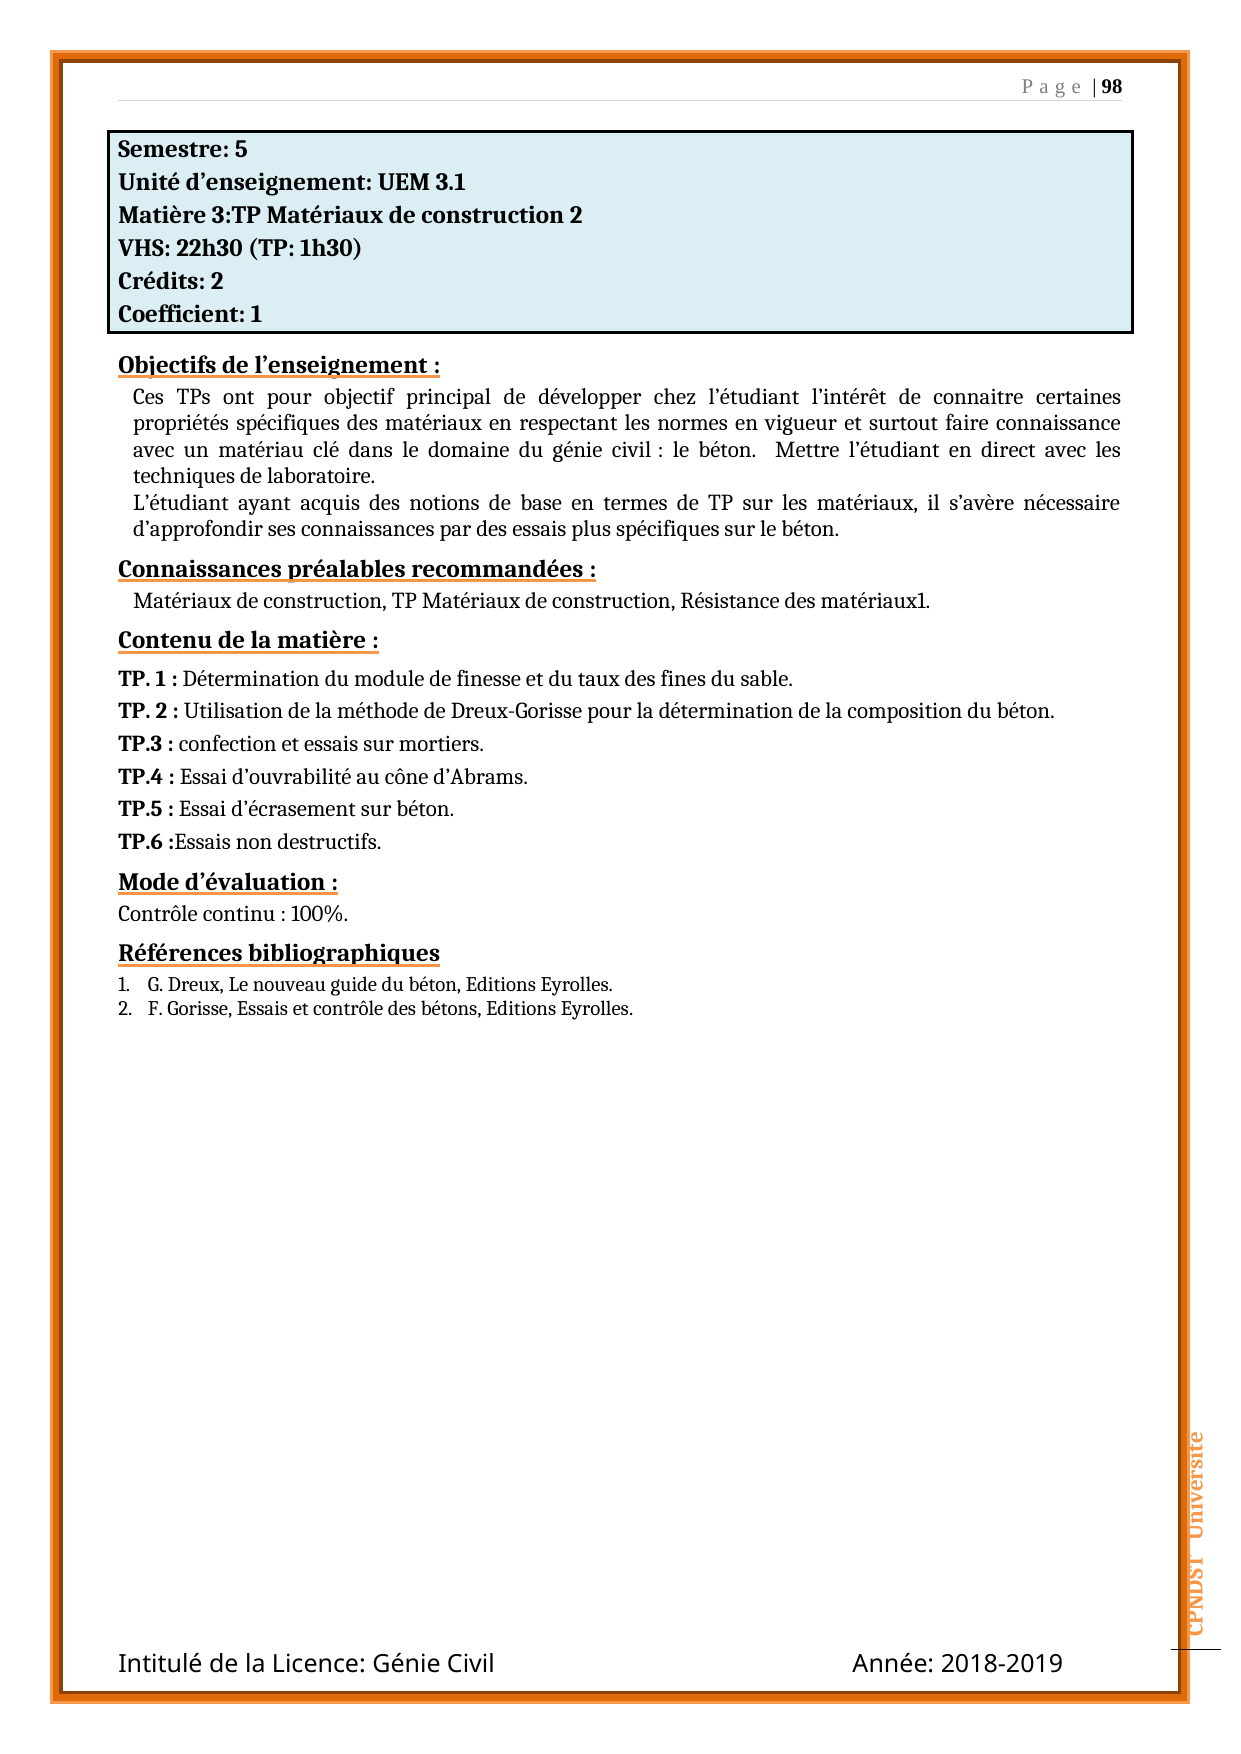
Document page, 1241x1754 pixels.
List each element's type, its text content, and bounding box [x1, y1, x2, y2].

list F. Gorisse, Essais et contrôle des bétons, Editions Eyrolles. [118, 996, 1122, 1020]
text Connaissances préalables recommandées : [118, 554, 1122, 583]
text TP.4 : Essai d’ouvrabilité au cône d’Abrams. [118, 763, 1122, 790]
text Références bibliographiques [118, 939, 1122, 968]
text Ces TPs ont pour objectif principal de développer chez l’étudiant l’intérêt de connaitre certaines propriétés spécifiques des matériaux en respectant les normes en vigueur et surtout faire connaissance avec un matériau clé dans le domaine du génie civil : le béton. Mettre l’étudiant en direct avec les techniques de laboratoire. [133, 384, 1122, 489]
text TP. 2 : Utilisation de la méthode de Dreux-Gorisse pour la détermination de la composition du béton. [118, 698, 1122, 724]
list G. Dreux, Le nouveau guide du béton, Editions Eyrolles. [118, 972, 1122, 996]
text Crédits: 2 [110, 262, 1131, 295]
text Unité d’enseignement: UEM 3.1 [110, 163, 1131, 196]
text Contrôle continu : 100%. [118, 901, 1122, 927]
text Matériaux de construction, TP Matériaux de construction, Résistance des matériaux1. [133, 587, 1122, 614]
text TP.3 : confection et essais sur mortiers. [118, 731, 1122, 757]
text Coefficient: 1 [110, 295, 1131, 331]
text L’étudiant ayant acquis des notions de base en termes de TP sur les matériaux, il s’avère nécessaire d’approfondir ses connaissances par des essais plus spécifiques sur le béton. [133, 489, 1122, 542]
text Mode d’évaluation : [118, 867, 1122, 896]
text Matière 3:TP Matériaux de construction 2 [110, 196, 1131, 229]
text VHS: 22h30 (TP: 1h30) [110, 229, 1131, 262]
text TP.6 :Essais non destructifs. [118, 829, 1122, 855]
text TP.5 : Essai d’écrasement sur béton. [118, 796, 1122, 822]
text Objectifs de l’enseignement : [118, 351, 1122, 379]
text Semestre: 5 [110, 133, 1131, 163]
text TP. 1 : Détermination du module de finesse et du taux des fines du sable. [118, 666, 1122, 692]
text Contenu de la matière : [118, 626, 1122, 655]
